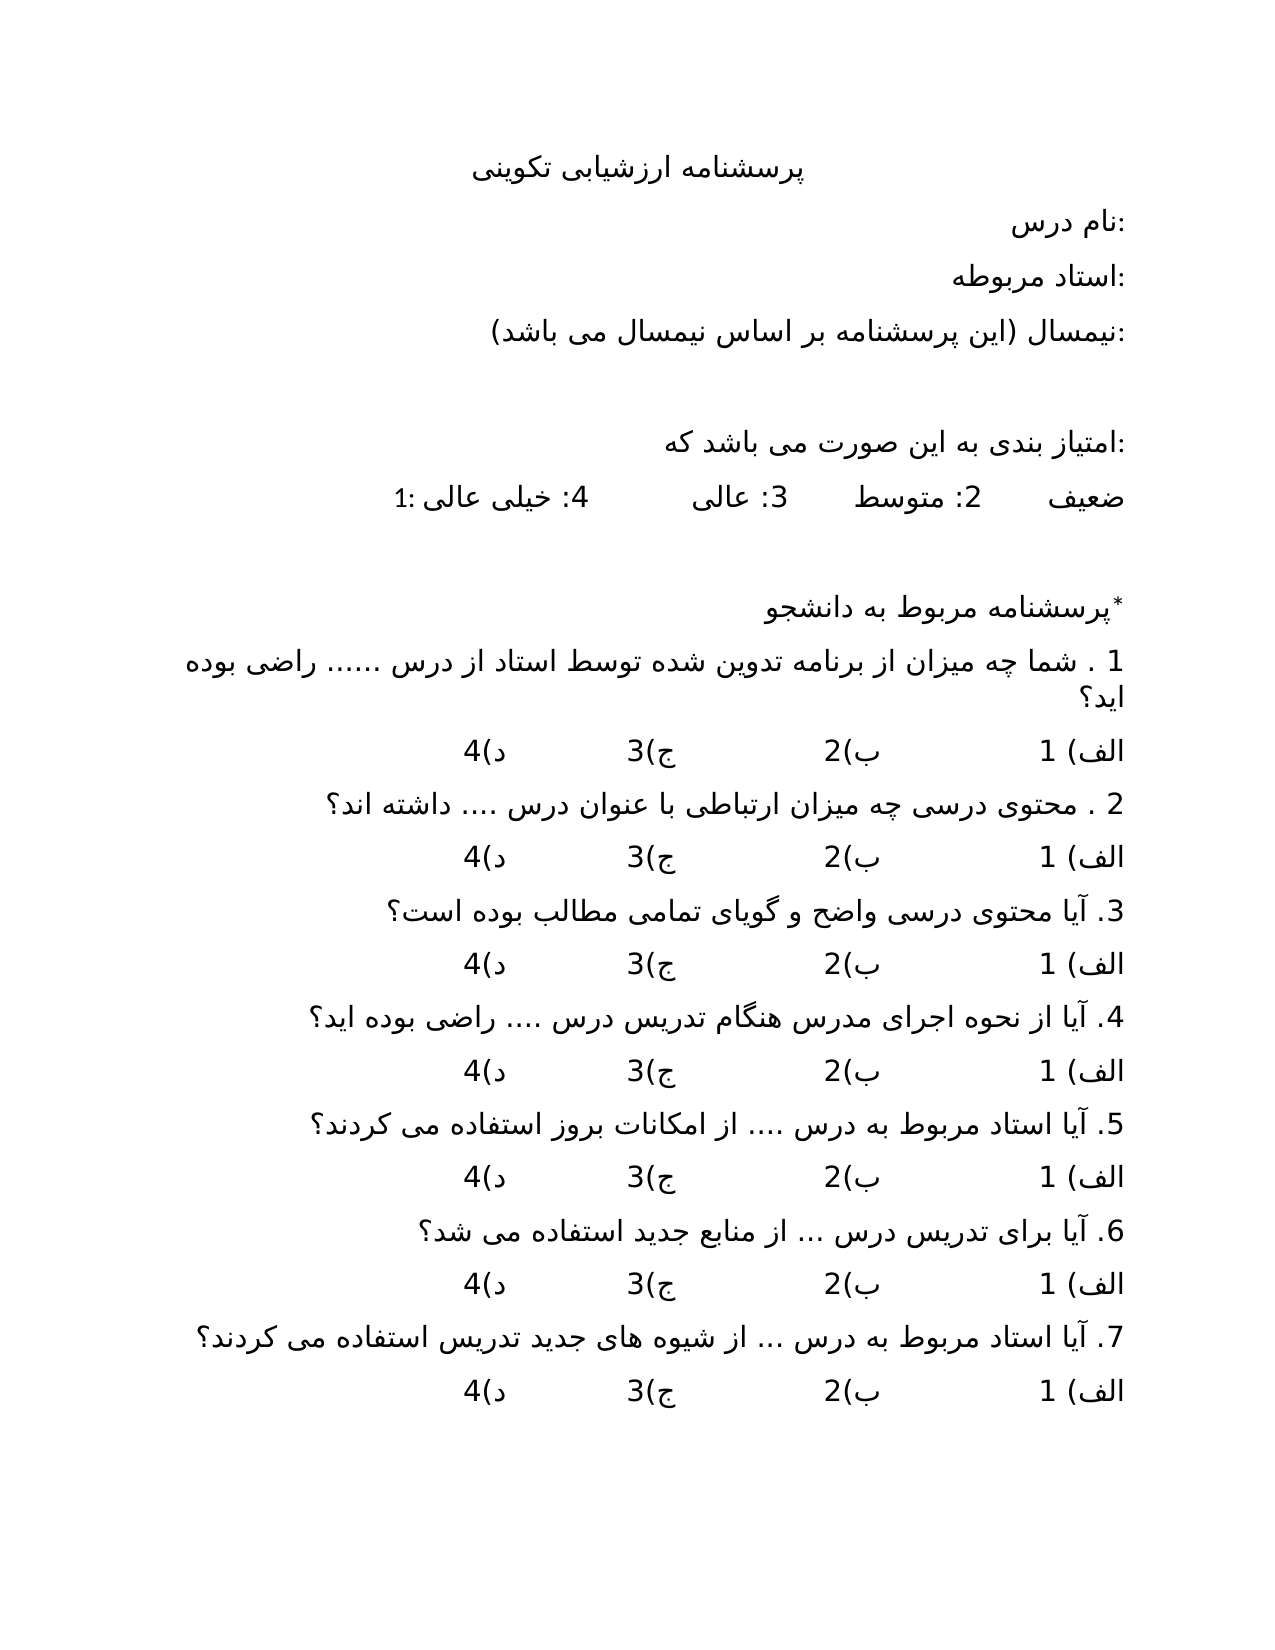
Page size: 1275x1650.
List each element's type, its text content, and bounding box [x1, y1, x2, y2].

text الف) 1 ب)2 ج)3 د)4 [150, 1374, 1125, 1408]
text الف) 1 ب)2 ج)3 د)4 [150, 841, 1125, 875]
text استاد مربوطه: [150, 258, 1125, 294]
text نیمسال (این پرسشنامه بر اساس نیمسال می باشد): [150, 313, 1125, 349]
text 1 . شما چه میزان از برنامه تدوین شده توسط استاد از درس ...... راضی بوده اید؟ [150, 644, 1125, 715]
text 2 . محتوی درسی چه میزان ارتباطی با عنوان درس .... داشته اند؟ [150, 787, 1125, 821]
text امتیاز بندی به این صورت می باشد که: [150, 424, 1125, 459]
text الف) 1 ب)2 ج)3 د)4 [150, 734, 1125, 768]
text پرسشنامه مربوط به دانشجو* [150, 589, 1125, 625]
text الف) 1 ب)2 ج)3 د)4 [150, 947, 1125, 981]
text 1: ضعیف 2: متوسط 3: عالی 4: خیلی عالی [150, 479, 1125, 514]
text 3. آیا محتوی درسی واضح و گویای تمامی مطالب بوده است؟ [150, 894, 1125, 928]
text 5. آیا استاد مربوط به درس .... از امکانات بروز استفاده می کردند؟ [150, 1107, 1125, 1141]
text 6. آیا برای تدریس درس ... از منابع جدید استفاده می شد؟ [150, 1214, 1125, 1248]
text الف) 1 ب)2 ج)3 د)4 [150, 1161, 1125, 1195]
text پرسشنامه ارزشیابی تکوینی [150, 150, 1125, 184]
text الف) 1 ب)2 ج)3 د)4 [150, 1054, 1125, 1088]
text الف) 1 ب)2 ج)3 د)4 [150, 1267, 1125, 1301]
text نام درس: [150, 203, 1125, 239]
text 4. آیا از نحوه اجرای مدرس هنگام تدریس درس .... راضی بوده اید؟ [150, 1001, 1125, 1035]
text 7. آیا استاد مربوط به درس ... از شیوه های جدید تدریس استفاده می کردند؟ [150, 1321, 1125, 1355]
